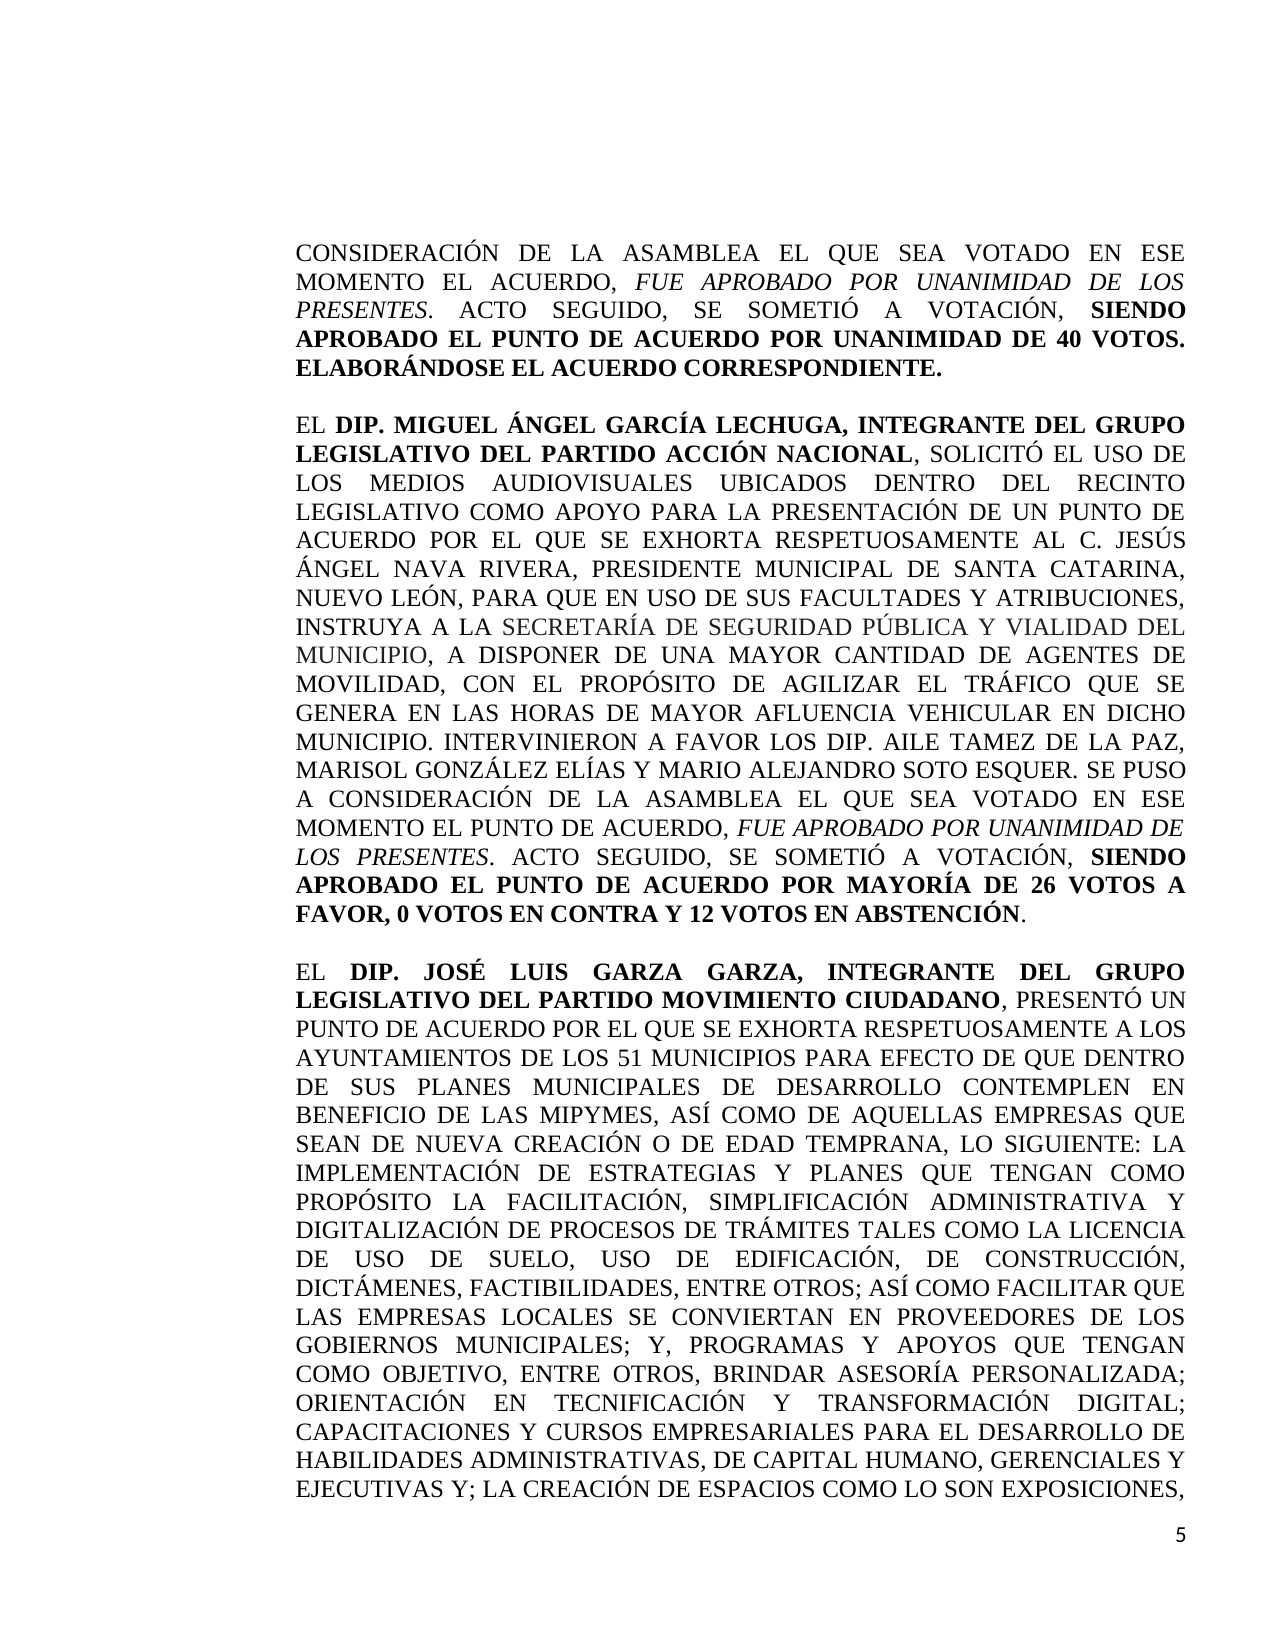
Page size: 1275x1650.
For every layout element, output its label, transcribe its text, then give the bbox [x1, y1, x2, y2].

text EL DIP. MIGUEL ÁNGEL GARCÍA LECHUGA, INTEGRANTE DEL GRUPO LEGISLATIVO DEL PARTIDO ACCIÓN NACIONAL, SOLICITÓ EL USO DE LOS MEDIOS AUDIOVISUALES UBICADOS DENTRO DEL RECINTO LEGISLATIVO COMO APOYO PARA LA PRESENTACIÓN DE UN PUNTO DE ACUERDO POR EL QUE SE EXHORTA RESPETUOSAMENTE AL C. JESÚS ÁNGEL NAVA RIVERA, PRESIDENTE MUNICIPAL DE SANTA CATARINA, NUEVO LEÓN, PARA QUE EN USO DE SUS FACULTADES Y ATRIBUCIONES, INSTRUYA A LA SECRETARÍA DE SEGURIDAD PÚBLICA Y VIALIDAD DEL MUNICIPIO, A DISPONER DE UNA MAYOR CANTIDAD DE AGENTES DE MOVILIDAD, CON EL PROPÓSITO DE AGILIZAR EL TRÁFICO QUE SE GENERA EN LAS HORAS DE MAYOR AFLUENCIA VEHICULAR EN DICHO MUNICIPIO. INTERVINIERON A FAVOR LOS DIP. AILE TAMEZ DE LA PAZ, MARISOL GONZÁLEZ ELÍAS Y MARIO ALEJANDRO SOTO ESQUER. SE PUSO A CONSIDERACIÓN DE LA ASAMBLEA EL QUE SEA VOTADO EN ESE MOMENTO EL PUNTO DE ACUERDO, FUE APROBADO POR UNANIMIDAD DE LOS PRESENTES. ACTO SEGUIDO, SE SOMETIÓ A VOTACIÓN, SIENDO APROBADO EL PUNTO DE ACUERDO POR MAYORÍA DE 26 VOTOS A FAVOR, 0 VOTOS EN CONTRA Y 12 VOTOS EN ABSTENCIÓN. [295, 410, 1186, 928]
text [295, 238, 1186, 382]
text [295, 957, 1186, 1503]
